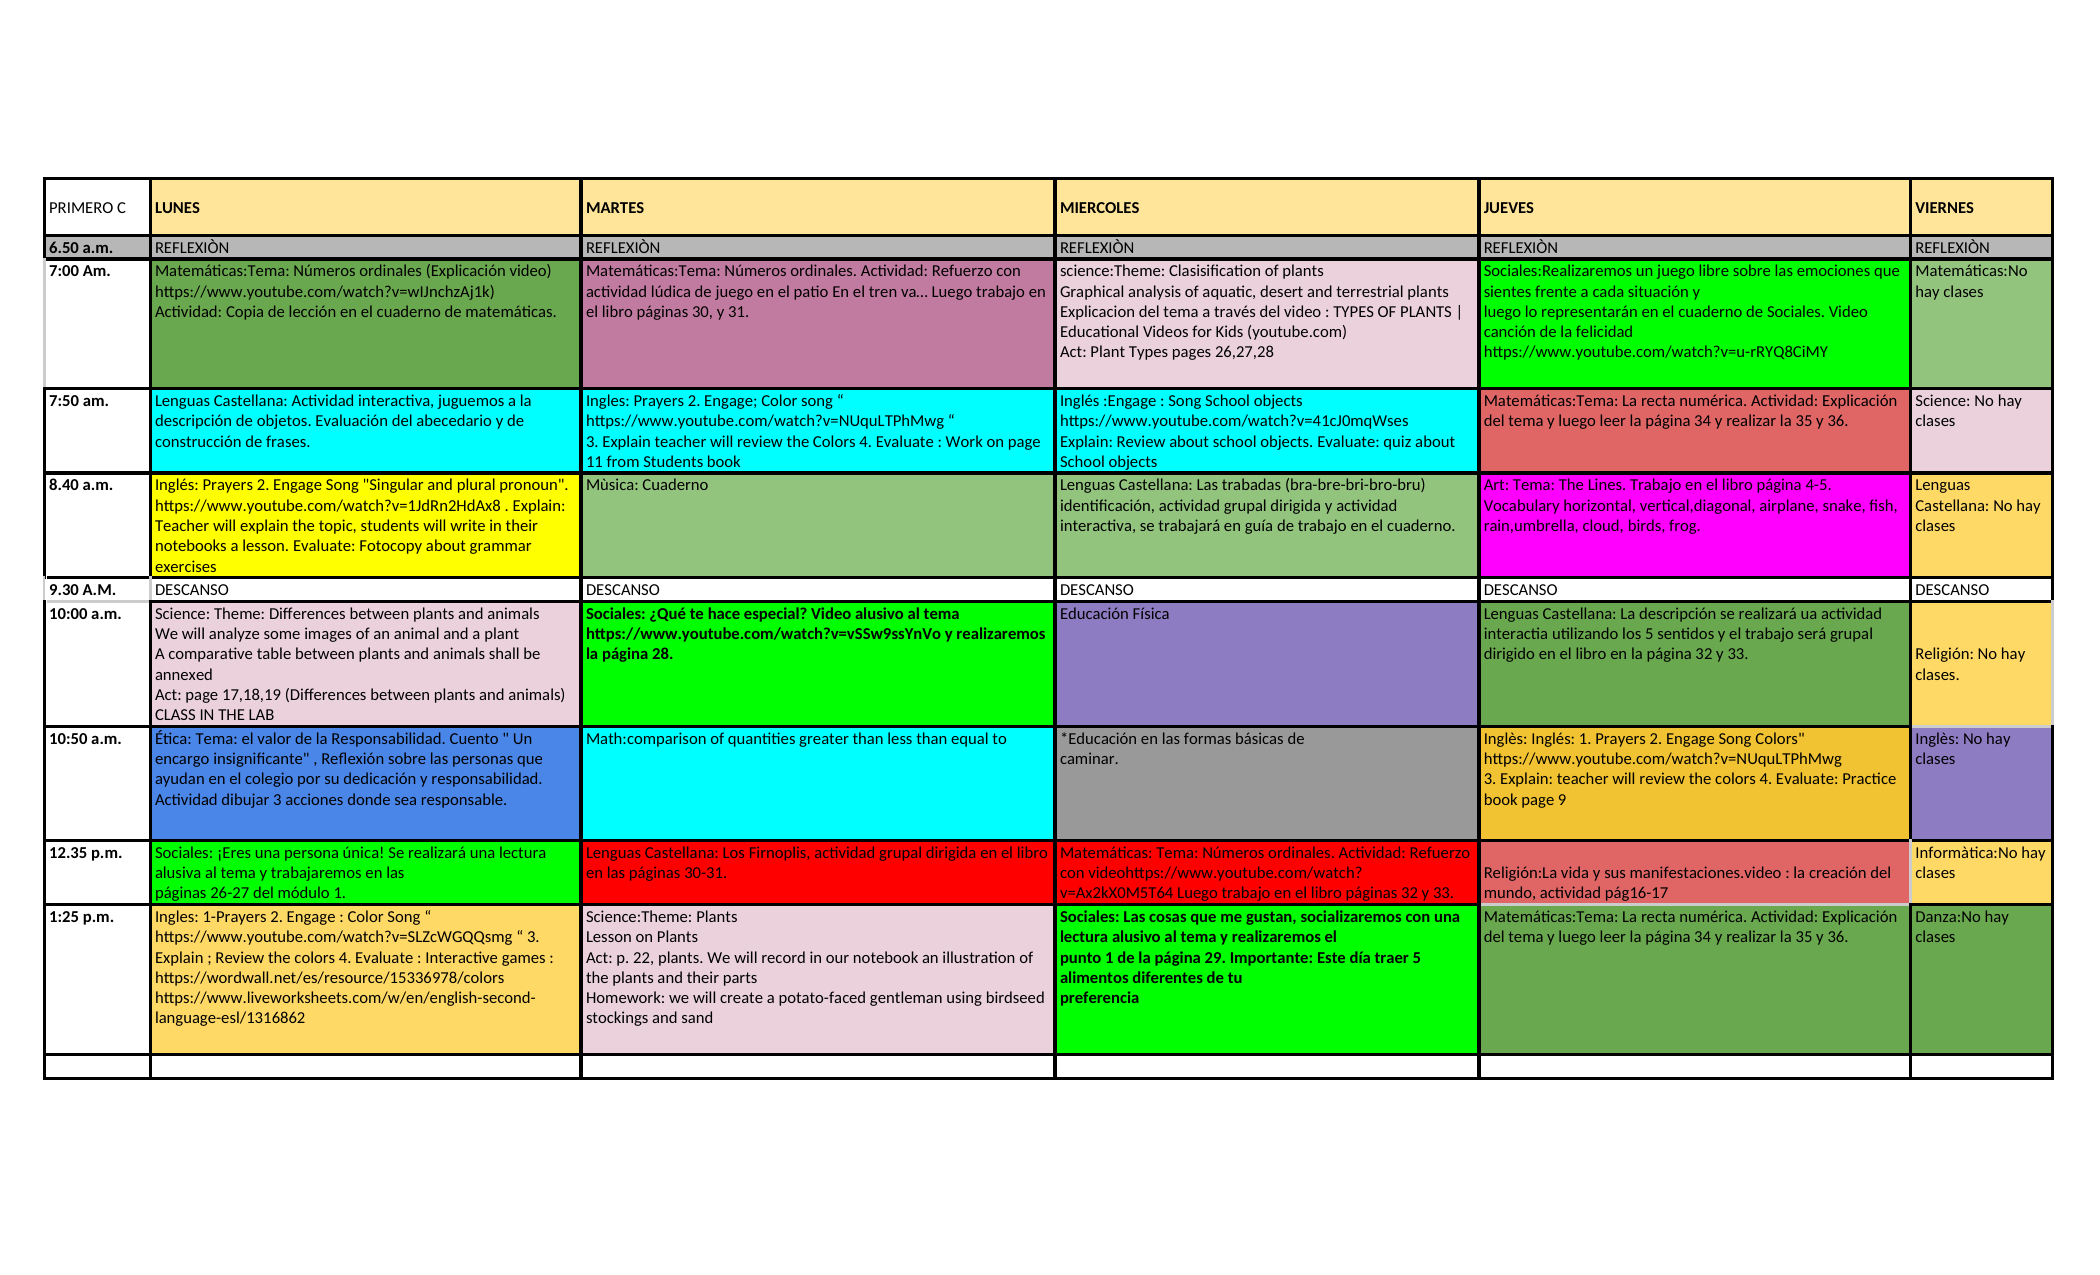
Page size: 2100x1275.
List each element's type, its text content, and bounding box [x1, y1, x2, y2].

table_cell [1057, 1056, 1477, 1077]
table_cell REFLEXIÒN [152, 237, 579, 257]
table_cell Lenguas Castellana: Actividad interactiva, juguemos a la descripción de objetos. Evaluación del abecedario y de construcción de frases. [152, 390, 579, 471]
table_cell 8.40 a.m. [46, 475, 149, 576]
table_cell 10:00 a.m. [46, 601, 149, 725]
table_cell Matemáticas:No hay clases [1912, 261, 2051, 387]
table_cell Lenguas Castellana: Los Firnoplis, actividad grupal dirigida en el libro en las páginas 30-31. [583, 842, 1053, 903]
table_cell [46, 1056, 149, 1077]
table_cell Science: Theme: Differences between plants and animals We will analyze some images of an animal and a plant A comparative table between plants and animals shall be annexed Act: page 17,18,19 (Differences between plants and animals) CLASS IN THE LAB [152, 603, 579, 725]
table_header LUNES [152, 180, 579, 234]
table_cell [583, 1056, 1053, 1077]
table_header JUEVES [1481, 180, 1909, 234]
table_cell Lenguas Castellana: Las trabadas (bra-bre-bri-bro-bru) identificación, actividad grupal dirigida y actividad interactiva, se trabajará en guía de trabajo en el cuaderno. [1057, 475, 1477, 576]
table_cell Inglés :Engage : Song School objects https://www.youtube.com/watch?v=41cJ0mqWses Explain: Review about school objects. Evaluate: quiz about School objects [1057, 390, 1477, 471]
table_cell Matemáticas:Tema: La recta numérica. Actividad: Explicación del tema y luego leer la página 34 y realizar la 35 y 36. [1481, 906, 1909, 1053]
table_cell Mùsica: Cuaderno [583, 475, 1053, 576]
table_cell [1481, 1056, 1909, 1077]
table_cell Religión: No hay clases. [1912, 603, 2051, 725]
table_cell DESCANSO [583, 579, 1053, 600]
table_cell Ingles: Prayers 2. Engage; Color song “ https://www.youtube.com/watch?v=NUquLTPhMwg “ 3. Explain teacher will review the Colors 4. Evaluate : Work on page 11 from Students book [583, 390, 1053, 471]
table_cell DESCANSO [1912, 579, 2051, 600]
table_cell Informàtica:No hay clases [1912, 842, 2051, 903]
table_cell Religión:La vida y sus manifestaciones.video : la creación del mundo, actividad pág16-17 [1481, 842, 1909, 903]
table_cell Matemáticas:Tema: La recta numérica. Actividad: Explicación del tema y luego leer la página 34 y realizar la 35 y 36. [1481, 390, 1909, 471]
table_cell 7:50 am. [46, 390, 149, 471]
table_cell Lenguas Castellana: La descripción se realizará ua actividad interactia utilizando los 5 sentidos y el trabajo será grupal dirigido en el libro en la página 32 y 33. [1481, 603, 1909, 725]
table_cell Danza:No hay clases [1912, 906, 2051, 1053]
table_cell 10:50 a.m. [46, 728, 149, 839]
table_header MARTES [583, 180, 1053, 234]
table_cell 1:25 p.m. [46, 906, 149, 1053]
table_cell REFLEXIÒN [1057, 237, 1477, 257]
table_cell 7:00 Am. [46, 261, 149, 387]
table_cell Educación Física [1057, 603, 1477, 725]
table_cell Matemáticas: Tema: Números ordinales. Actividad: Refuerzo con videohttps://www.youtube.com/watch?v=Ax2kX0M5T64 Luego trabajo en el libro páginas 32 y 33. [1057, 842, 1477, 903]
table_cell [152, 1056, 579, 1077]
table_cell Sociales:Realizaremos un juego libre sobre las emociones que sientes frente a cada situación y luego lo representarán en el cuaderno de Sociales. Video canción de la felicidad https://www.youtube.com/watch?v=u-rRYQ8CiMY [1481, 261, 1909, 387]
table_cell DESCANSO [1481, 579, 1909, 600]
table_cell 12.35 p.m. [46, 842, 149, 903]
table_cell Inglés: Prayers 2. Engage Song "Singular and plural pronoun". https://www.youtube.com/watch?v=1JdRn2HdAx8 . Explain: Teacher will explain the topic, students will write in their notebooks a lesson. Evaluate: Fotocopy about grammar exercises [152, 475, 579, 576]
table_cell REFLEXIÒN [1912, 237, 2051, 257]
table_cell 6.50 a.m. [46, 237, 149, 257]
table_cell DESCANSO [152, 579, 579, 600]
table_cell REFLEXIÒN [1481, 237, 1909, 257]
table_cell Ingles: 1-Prayers 2. Engage : Color Song “ https://www.youtube.com/watch?v=SLZcWGQQsmg “ 3. Explain ; Review the colors 4. Evaluate : Interactive games : https://wordwall.net/es/resource/15336978/colors https://www.liveworksheets.com/w/en/english-second-language-esl/1316862 [152, 906, 579, 1053]
table_cell Science: No hay clases [1912, 390, 2051, 471]
table_cell *Educación en las formas básicas de caminar. [1057, 728, 1477, 839]
table_cell Ética: Tema: el valor de la Responsabilidad. Cuento " Un encargo insignificante" , Reflexión sobre las personas que ayudan en el colegio por su dedicación y responsabilidad. Actividad dibujar 3 acciones donde sea responsable. [152, 728, 579, 839]
table_cell [1912, 1056, 2051, 1077]
table_cell Math:comparison of quantities greater than less than equal to [583, 728, 1053, 839]
table_cell REFLEXIÒN [583, 237, 1053, 257]
table_cell science:Theme: Clasisification of plants Graphical analysis of aquatic, desert and terrestrial plants Explicacion del tema a través del video : TYPES OF PLANTS | Educational Videos for Kids (youtube.com) Act: Plant Types pages 26,27,28 [1057, 261, 1477, 387]
table_header MIERCOLES [1057, 180, 1477, 234]
table_cell Art: Tema: The Lines. Trabajo en el libro página 4-5. Vocabulary horizontal, vertical,diagonal, airplane, snake, fish, rain,umbrella, cloud, birds, frog. [1481, 475, 1909, 576]
table_cell Sociales: Las cosas que me gustan, socializaremos con una lectura alusivo al tema y realizaremos el punto 1 de la página 29. Importante: Este día traer 5 alimentos diferentes de tu preferencia [1057, 906, 1477, 1053]
table_cell Matemáticas:Tema: Números ordinales. Actividad: Refuerzo con actividad lúdica de juego en el patio En el tren va… Luego trabajo en el libro páginas 30, y 31. [583, 261, 1053, 387]
table_header PRIMERO C [46, 180, 149, 234]
table_header VIERNES [1912, 180, 2051, 234]
table_cell Sociales: ¡Eres una persona única! Se realizará una lectura alusiva al tema y trabajaremos en las páginas 26-27 del módulo 1. [152, 842, 579, 903]
table_cell Sociales: ¿Qué te hace especial? Video alusivo al tema https://www.youtube.com/watch?v=vSSw9ssYnVo y realizaremos la página 28. [583, 603, 1053, 725]
table_cell Lenguas Castellana: No hay clases [1912, 475, 2051, 576]
table_cell Science:Theme: Plants Lesson on Plants Act: p. 22, plants. We will record in our notebook an illustration of the plants and their parts Homework: we will create a potato-faced gentleman using birdseed stockings and sand [583, 906, 1053, 1053]
table_cell Matemáticas:Tema: Números ordinales (Explicación video) https://www.youtube.com/watch?v=wIJnchzAj1k) Actividad: Copia de lección en el cuaderno de matemáticas. [152, 261, 579, 387]
table_cell 9.30 A.M. [45, 577, 149, 600]
table_cell Inglès: No hay clases [1912, 728, 2051, 839]
table_cell Inglès: Inglés: 1. Prayers 2. Engage Song Colors" https://www.youtube.com/watch?v=NUquLTPhMwg 3. Explain: teacher will review the colors 4. Evaluate: Practice book page 9 [1481, 728, 1909, 839]
table_cell DESCANSO [1057, 579, 1477, 600]
